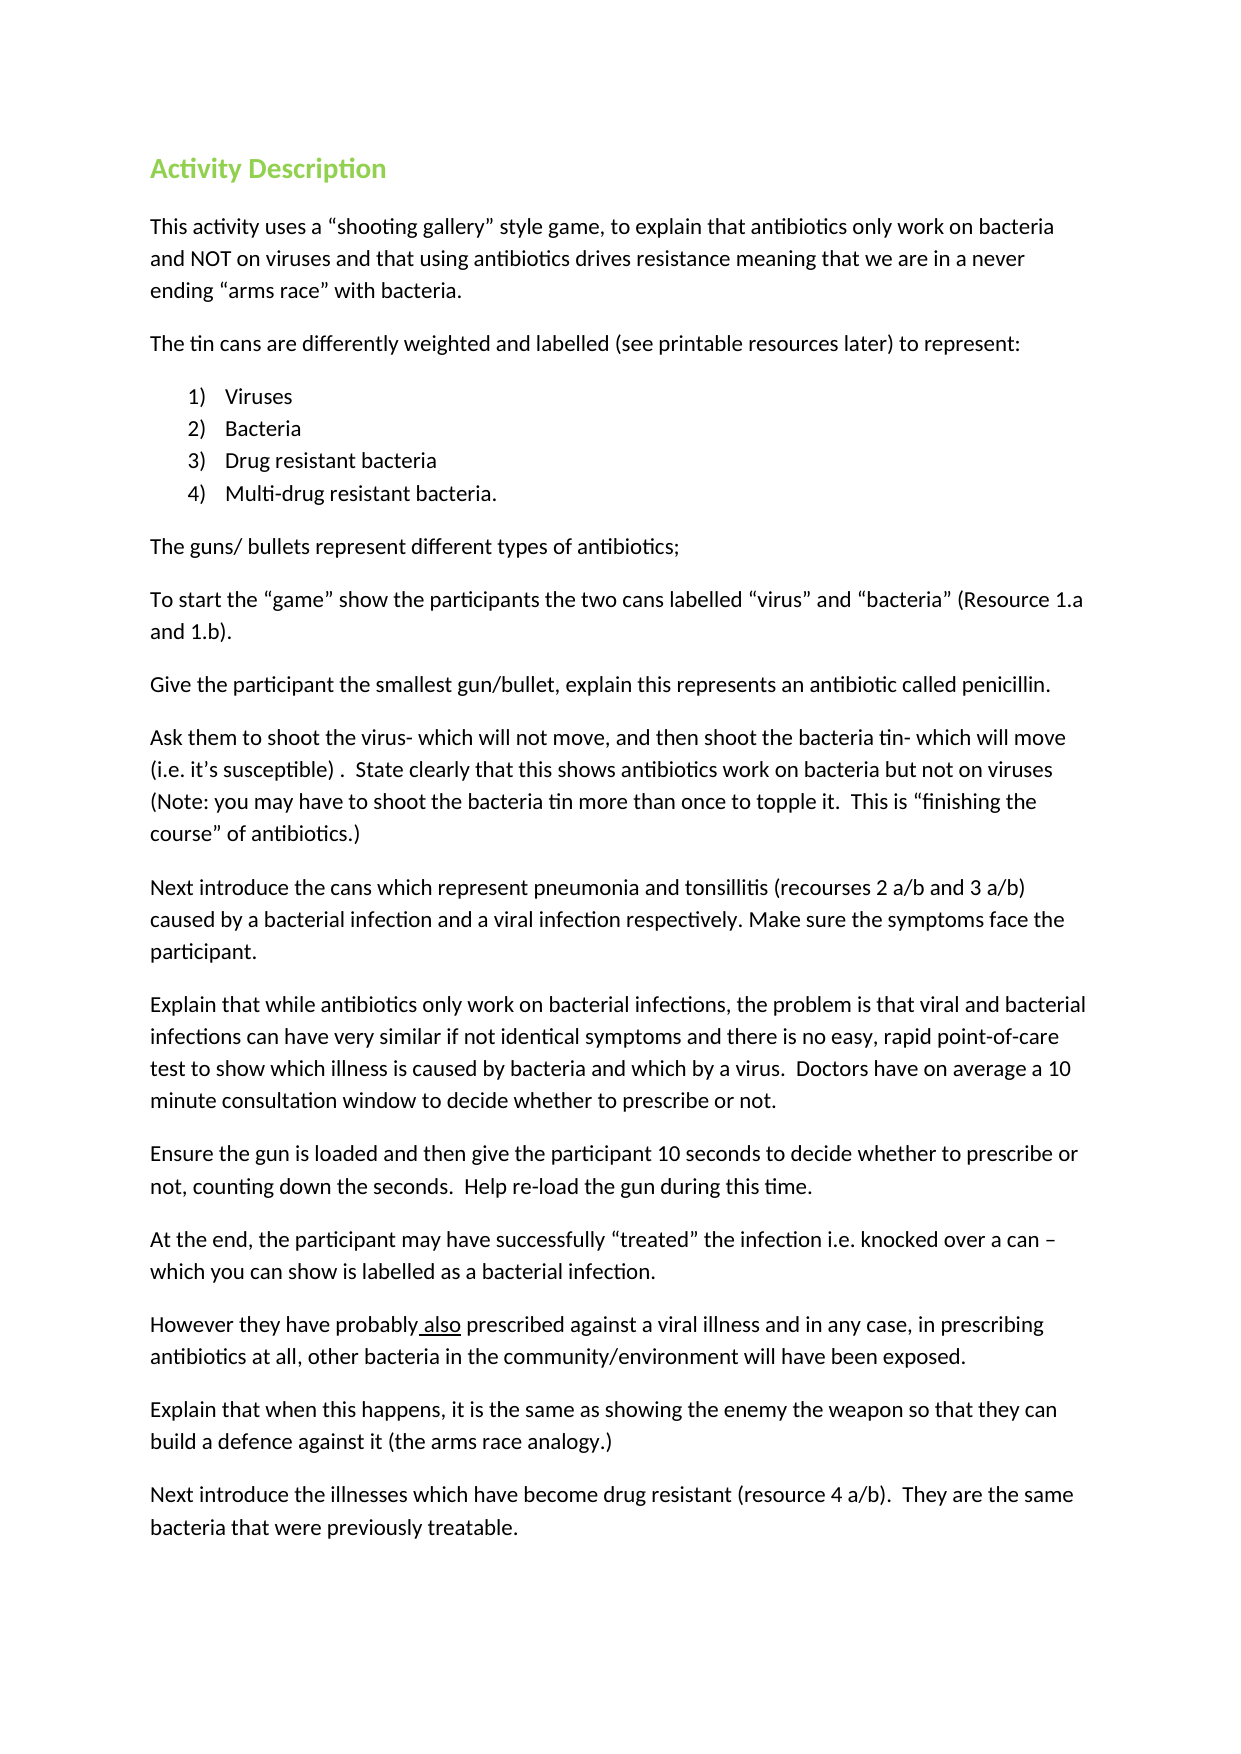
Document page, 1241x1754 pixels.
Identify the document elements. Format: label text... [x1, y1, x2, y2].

text The guns/ bullets represent different types of antibiotics; [150, 532, 1090, 560]
list Drug resistant bacteria [187, 447, 1090, 474]
text To start the “game” show the participants the two cans labelled “virus” and “bacteria” (Resource 1.a and 1.b). [150, 585, 1090, 645]
text At the end, the participant may have successfully “treated” the infection i.e. knocked over a can – which you can show is labelled as a bacterial infection. [150, 1225, 1090, 1285]
text Ask them to shoot the virus- which will not move, and then shoot the bacteria tin- which will move (i.e. it’s susceptible) . State clearly that this shows antibiotics work on bacteria but not on viruses (Note: you may have to shoot the bacteria tin more than once to topple it. This is “finishing the course” of antibiotics.) [150, 723, 1090, 848]
text Activity Description [150, 150, 1090, 186]
list Viruses [187, 382, 1090, 410]
text Next introduce the illnesses which have become drug resistant (resource 4 a/b). They are the same bacteria that were previously treatable. [150, 1480, 1090, 1541]
text Ensure the gun is loaded and then give the participant 10 seconds to decide whether to prescribe or not, counting down the seconds. Help re-load the gun during this time. [150, 1139, 1090, 1200]
text However they have probably also prescribed against a viral illness and in any case, in prescribing antibiotics at all, other bacteria in the community/environment will have been exposed. [150, 1310, 1090, 1370]
text Give the participant the smallest gun/bullet, explain this represents an antibiotic called penicillin. [150, 670, 1090, 698]
text Explain that while antibiotics only work on bacterial infections, the problem is that viral and bacterial infections can have very similar if not identical symptoms and there is no easy, rapid point-of-care test to show which illness is caused by bacteria and which by a virus. Doctors have on average a 10 minute consultation window to decide whether to prescribe or not. [150, 990, 1090, 1114]
text Explain that when this happens, it is the same as showing the enemy the weapon so that they can build a defence against it (the arms race analogy.) [150, 1395, 1090, 1455]
list Multi-drug resistant bacteria. [187, 479, 1090, 507]
text Next introduce the cans which represent pneumonia and tonsillitis (recourses 2 a/b and 3 a/b) caused by a bacterial infection and a viral infection respectively. Make sure the symptoms face the participant. [150, 873, 1090, 965]
list Bacteria [187, 414, 1090, 442]
text This activity uses a “shooting gallery” style game, to explain that antibiotics only work on bacteria and NOT on viruses and that using antibiotics drives resistance meaning that we are in a never ending “arms race” with bacteria. [150, 212, 1090, 304]
text The tin cans are differently weighted and labelled (see printable resources later) to represent: [150, 329, 1090, 357]
